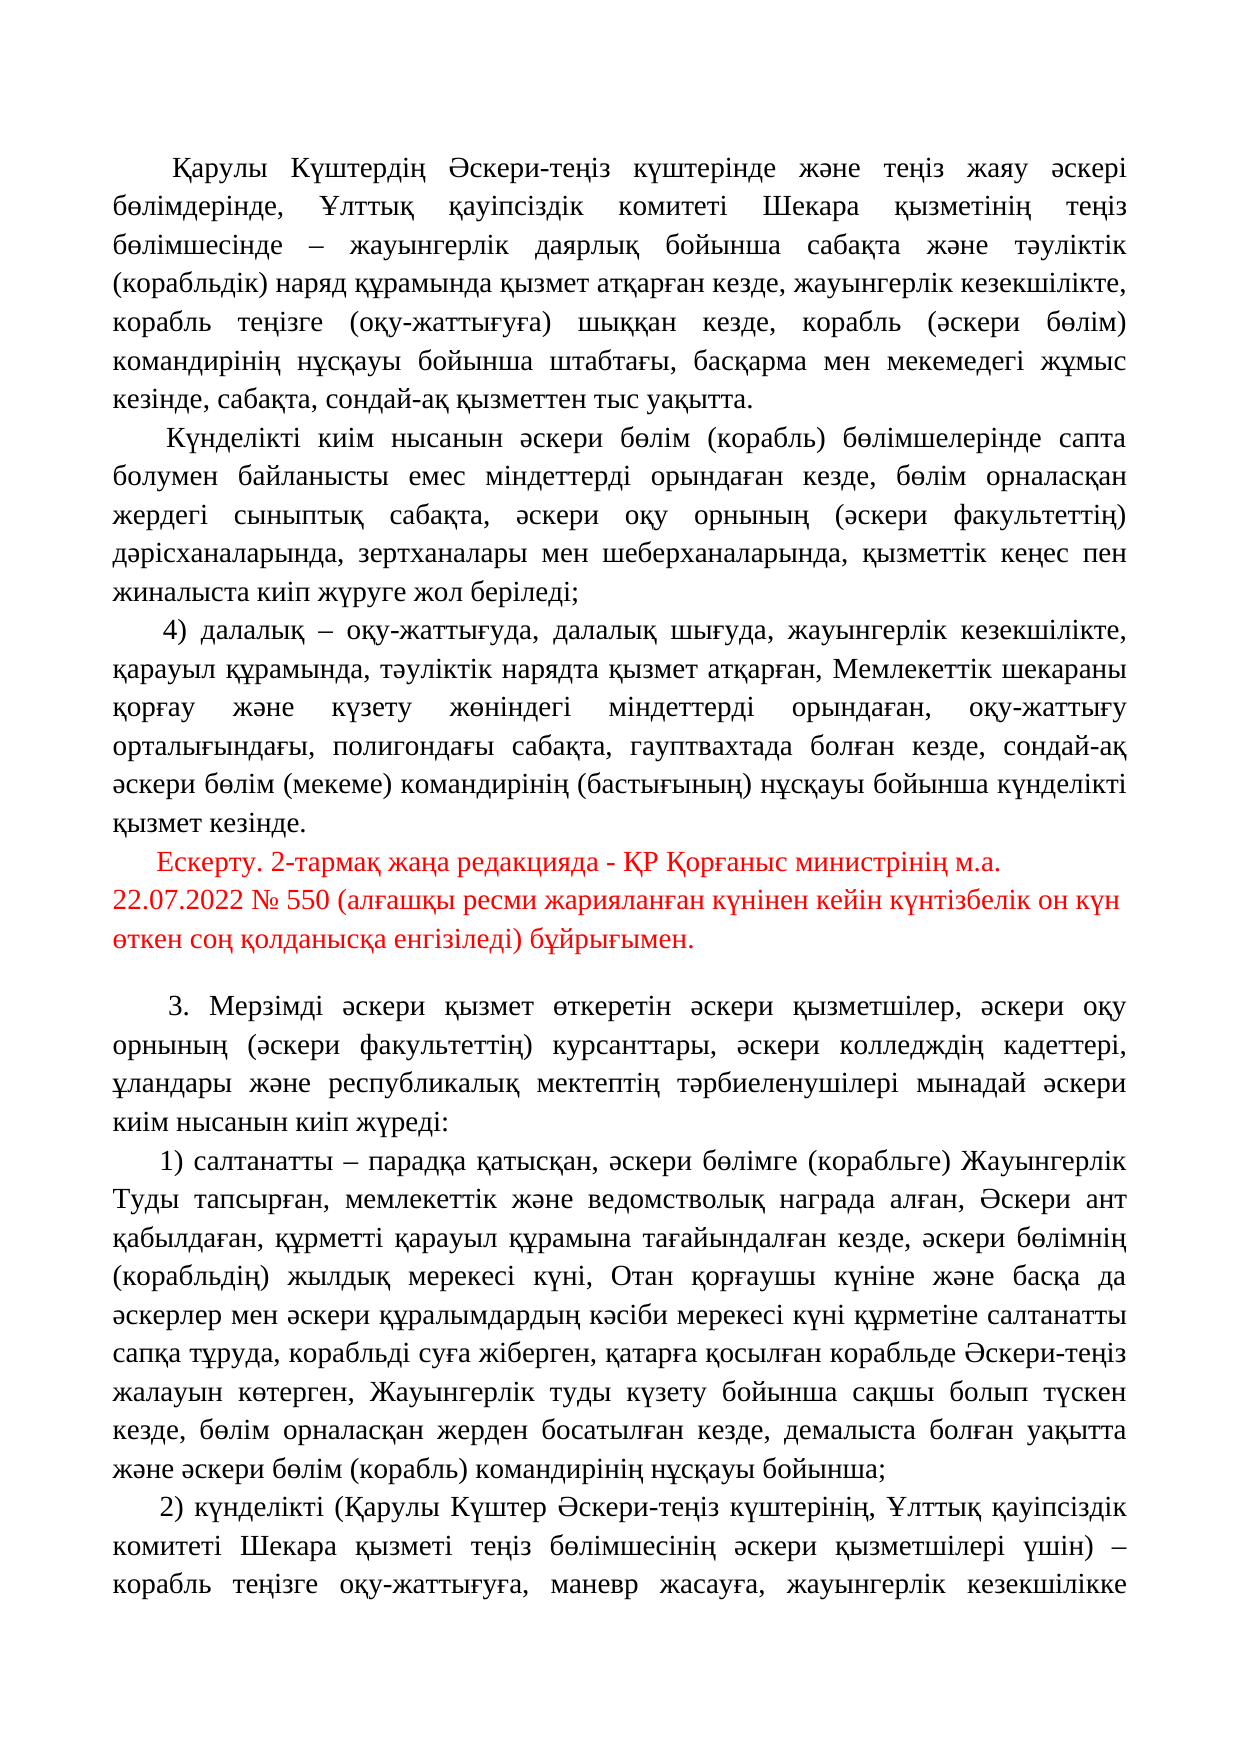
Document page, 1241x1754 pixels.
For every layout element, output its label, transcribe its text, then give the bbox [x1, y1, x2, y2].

text 1) салтанатты – парадқа қатысқан, әскери бөлімге (корабльге) Жауынгерлік Туды тапсырған, мемлекеттік және ведомстволық награда алған, Әскери ант қабылдаған, құрметті қарауыл құрамына тағайындалған кезде, әскери бөлімнің (корабльдің) жылдық мерекесі күні, Отан қорғаушы күніне және басқа да әскерлер мен әскери құралымдардың кәсіби мерекесі күні құрметіне салтанатты сапқа тұруда, корабльді суға жіберген, қатарға қосылған корабльде Әскери-теңіз жалауын көтерген, Жауынгерлік туды күзету бойынша сақшы болып түскен кезде, бөлім орналасқан жерден босатылған кезде, демалыста болған уақытта және әскери бөлім (корабль) командирінің нұсқауы бойынша; [112, 1143, 1128, 1484]
text Қарулы Күштердің Әскери-теңіз күштерінде және теңіз жаяу әскері бөлімдерінде, Ұлттық қауіпсіздік комитеті Шекара қызметінің теңіз бөлімшесінде – жауынгерлік даярлық бойынша сабақта және тәуліктік (корабльдік) наряд құрамында қызмет атқарған кезде, жауынгерлік кезекшілікте, корабль теңізге (оқу-жаттығуға) шыққан кезде, корабль (әскери бөлім) командирінің нұсқауы бойынша штабтағы, басқарма мен мекемедегі жұмыс кезінде, сабақта, сондай-ақ қызметтен тыс уақытта. [112, 150, 1128, 415]
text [112, 1489, 1128, 1600]
text Күнделікті киім нысанын әскери бөлім (корабль) бөлімшелерінде сапта болумен байланысты емес міндеттерді орындаған кезде, бөлім орналасқан жердегі сыныптық сабақта, әскери оқу орнының (әскери факультеттің) дәрісханаларында, зертханалары мен шеберханаларында, қызметтік кеңес пен жиналыста киіп жүруге жол беріледі; [112, 420, 1128, 607]
text 4) далалық – оқу-жаттығуда, далалық шығуда, жауынгерлік кезекшілікте, қарауыл құрамында, тәуліктік нарядта қызмет атқарған, Мемлекеттік шекараны қорғау және күзету жөніндегі міндеттерді орындаған, оқу-жаттығу орталығындағы, полигондағы сабақта, гауптвахтада болған кезде, сондай-ақ әскери бөлім (мекеме) командирінің (бастығының) нұсқауы бойынша күнделікті қызмет кезінде. [112, 612, 1128, 839]
text Ескерту. 2-тармақ жаңа редакцияда - ҚР Қорғаныс министрінің м.а. 22.07.2022 № 550 (алғашқы ресми жарияланған күнінен кейін күнтізбелік он күн өткен соң қолданысқа енгізіледі) бұйрығымен. [112, 844, 1128, 984]
text 3. Мерзімді әскери қызмет өткеретін әскери қызметшілер, әскери оқу орнының (әскери факультеттің) курсанттары, әскери колледждің кадеттері, ұландары және республикалық мектептің тәрбиеленушілері мынадай әскери киім нысанын киіп жүреді: [112, 988, 1128, 1138]
